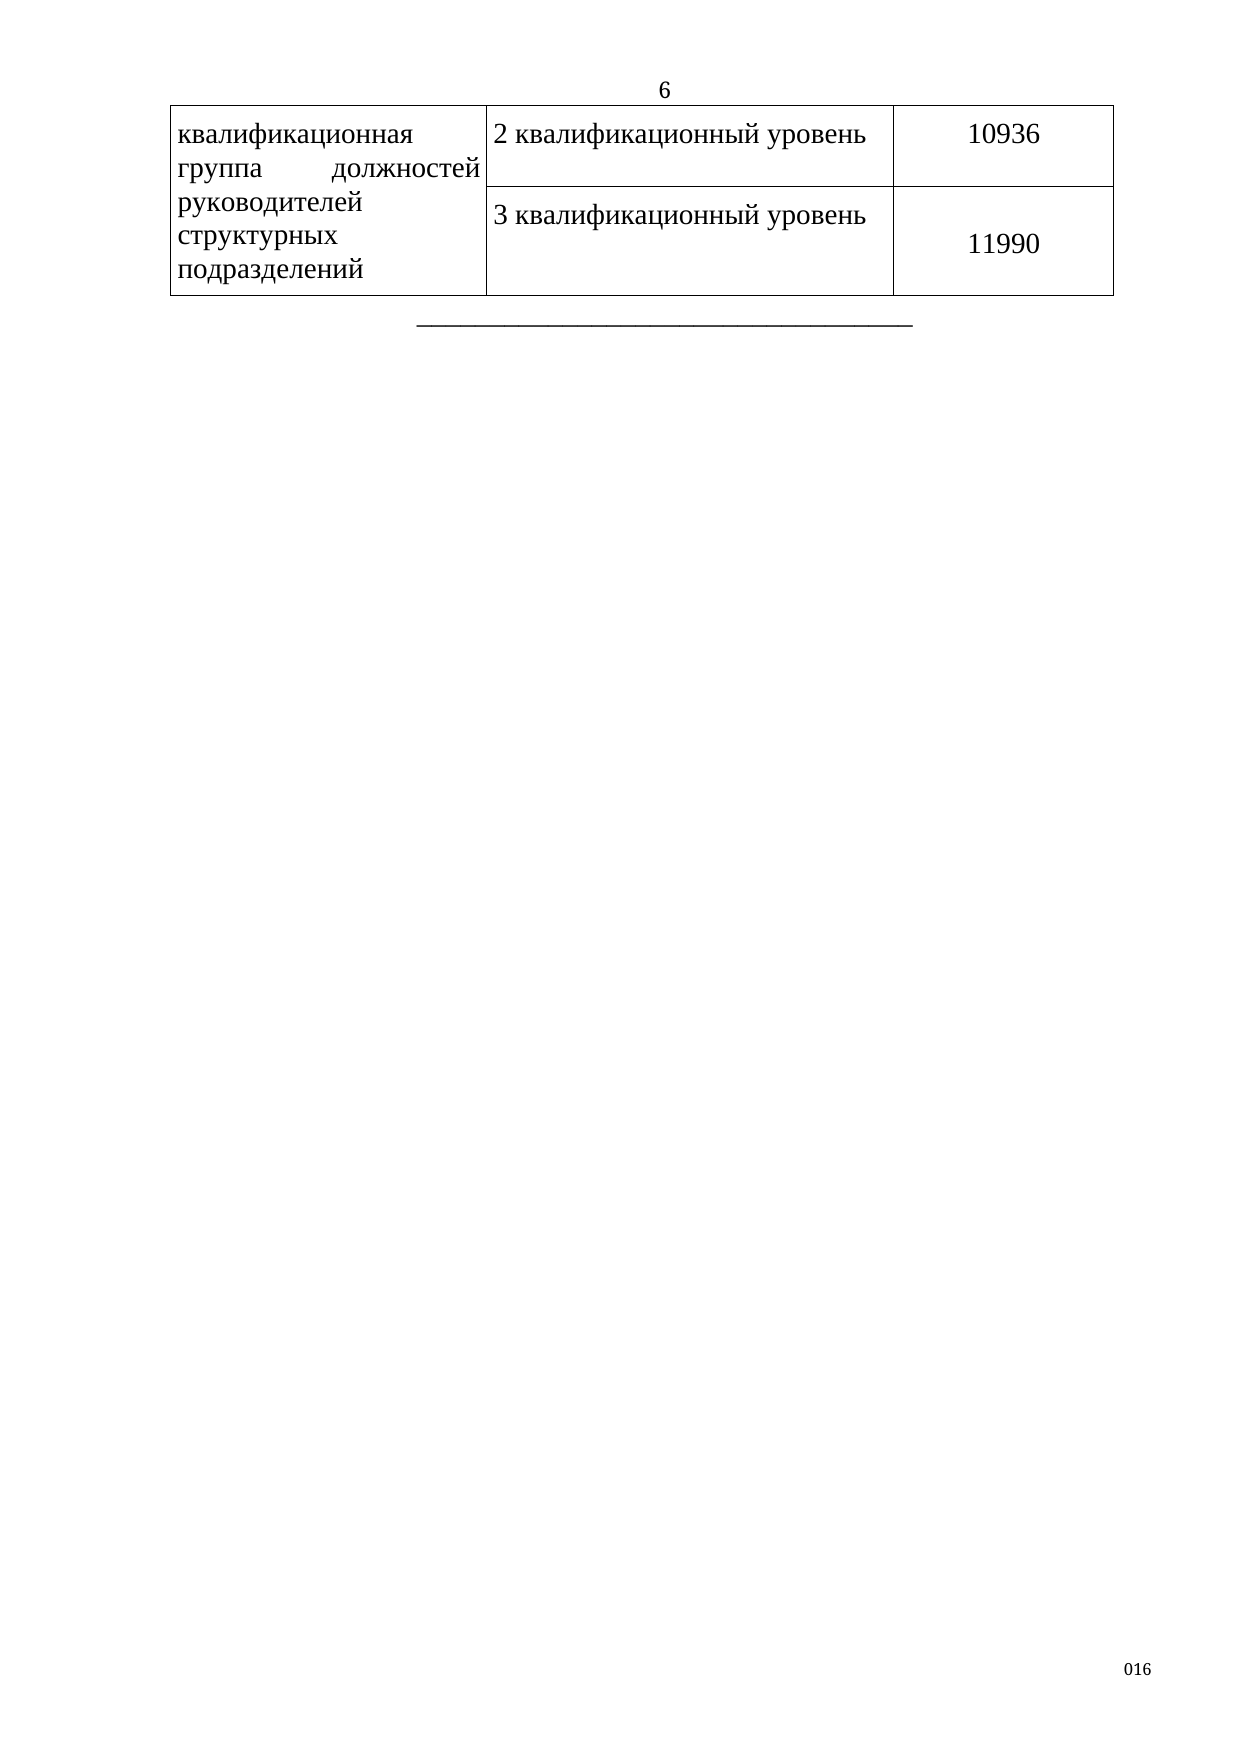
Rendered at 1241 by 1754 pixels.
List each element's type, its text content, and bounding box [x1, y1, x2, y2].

table_cell 11990 [894, 187, 1113, 295]
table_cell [171, 106, 486, 295]
table_cell 10936 [894, 106, 1113, 186]
text __________________________________ [177, 296, 1152, 329]
table_cell 2 квалификационный уровень [487, 106, 893, 186]
table_cell 3 квалификационный уровень [487, 187, 893, 295]
